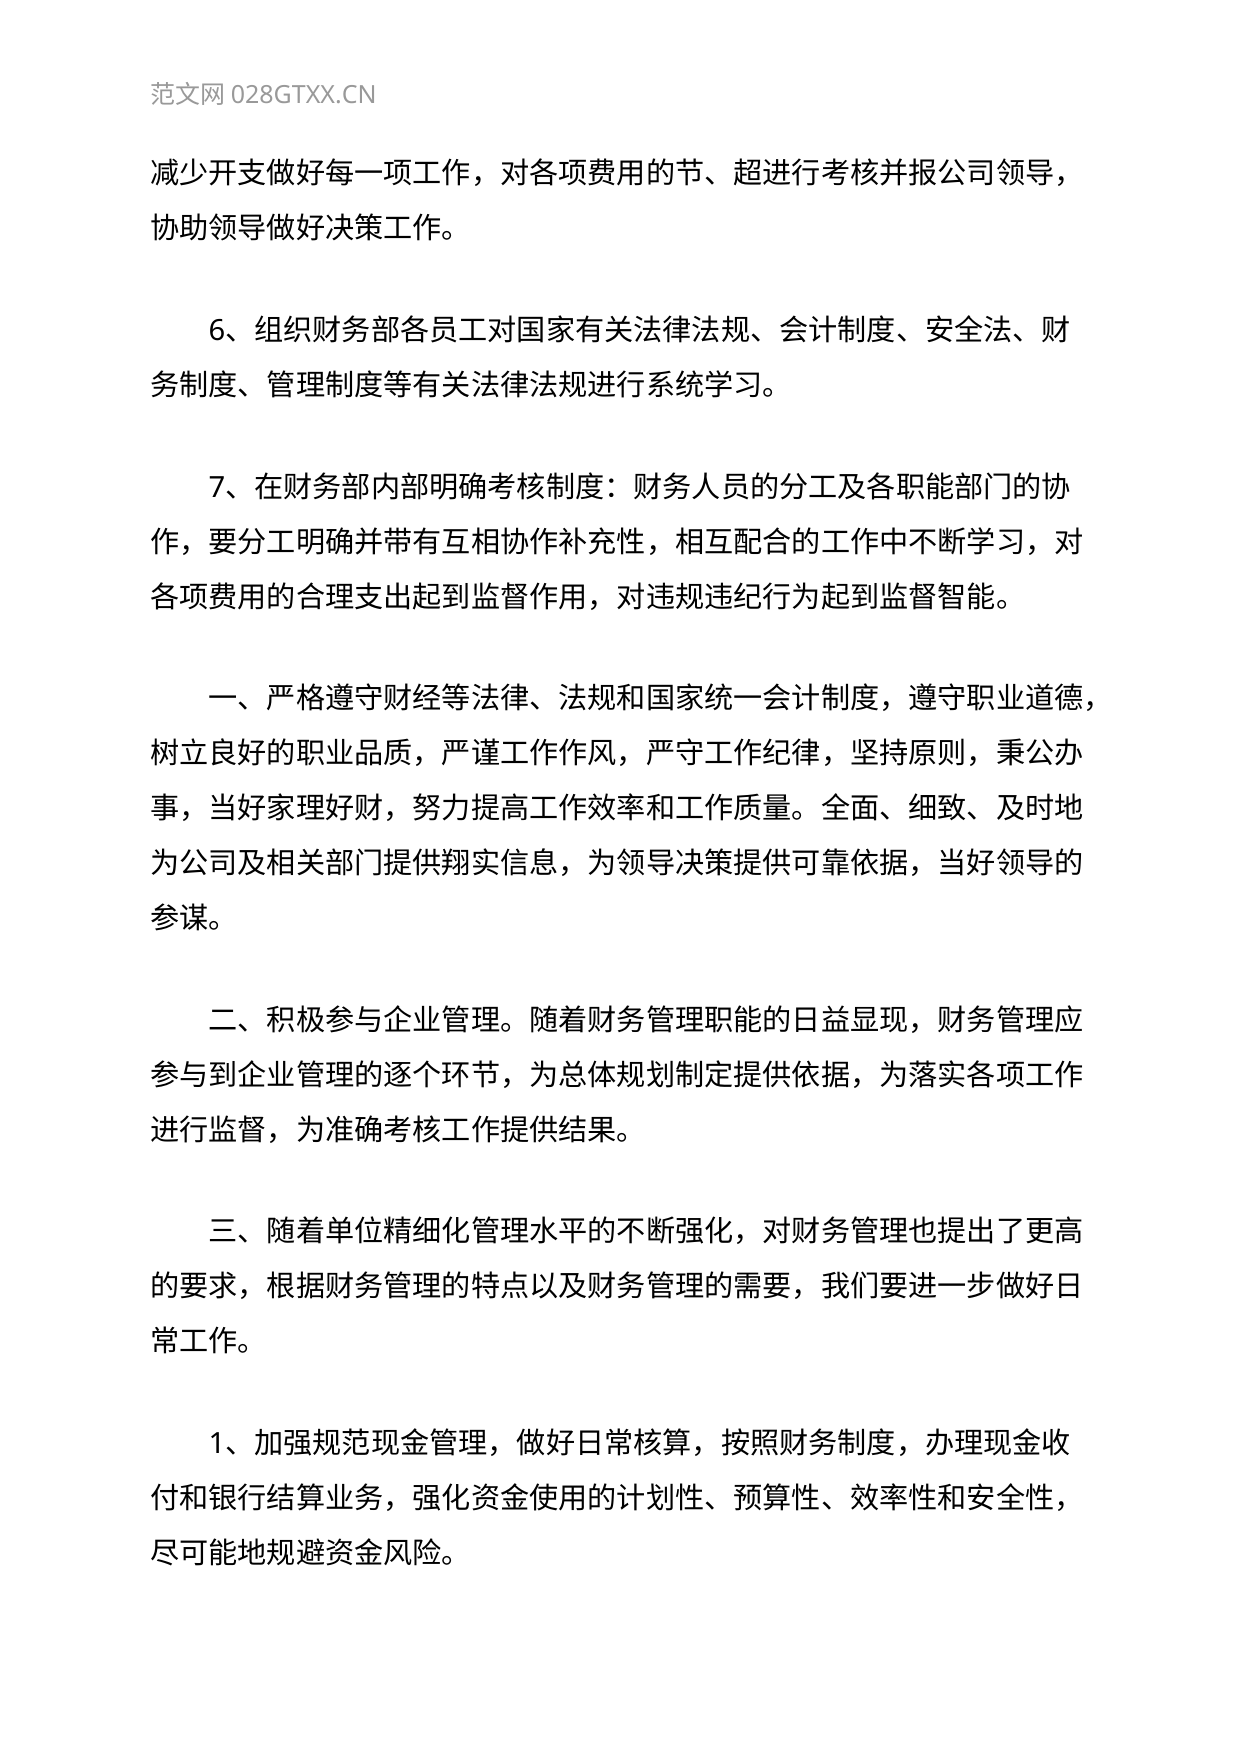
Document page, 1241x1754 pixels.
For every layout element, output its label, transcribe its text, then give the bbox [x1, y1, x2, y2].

text 一、严格遵守财经等法律、法规和国家统一会计制度，遵守职业道德，树立良好的职业品质，严谨工作作风，严守工作纪律，坚持原则，秉公办事，当好家理好财，努力提高工作效率和工作质量。全面、细致、及时地为公司及相关部门提供翔实信息，为领导决策提供可靠依据，当好领导的参谋。 [150, 675, 1090, 937]
text 7、在财务部内部明确考核制度：财务人员的分工及各职能部门的协作，要分工明确并带有互相协作补充性，相互配合的工作中不断学习，对各项费用的合理支出起到监督作用，对违规违纪行为起到监督智能。 [150, 463, 1090, 616]
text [150, 150, 1090, 247]
text 1、加强规范现金管理，做好日常核算，按照财务制度，办理现金收付和银行结算业务，强化资金使用的计划性、预算性、效率性和安全性，尽可能地规避资金风险。 [150, 1419, 1090, 1572]
text 二、积极参与企业管理。随着财务管理职能的日益显现，财务管理应参与到企业管理的逐个环节，为总体规划制定提供依据，为落实各项工作进行监督，为准确考核工作提供结果。 [150, 996, 1090, 1148]
text 6、组织财务部各员工对国家有关法律法规、会计制度、安全法、财务制度、管理制度等有关法律法规进行系统学习。 [150, 307, 1090, 404]
text 三、随着单位精细化管理水平的不断强化，对财务管理也提出了更高的要求，根据财务管理的特点以及财务管理的需要，我们要进一步做好日常工作。 [150, 1208, 1090, 1360]
